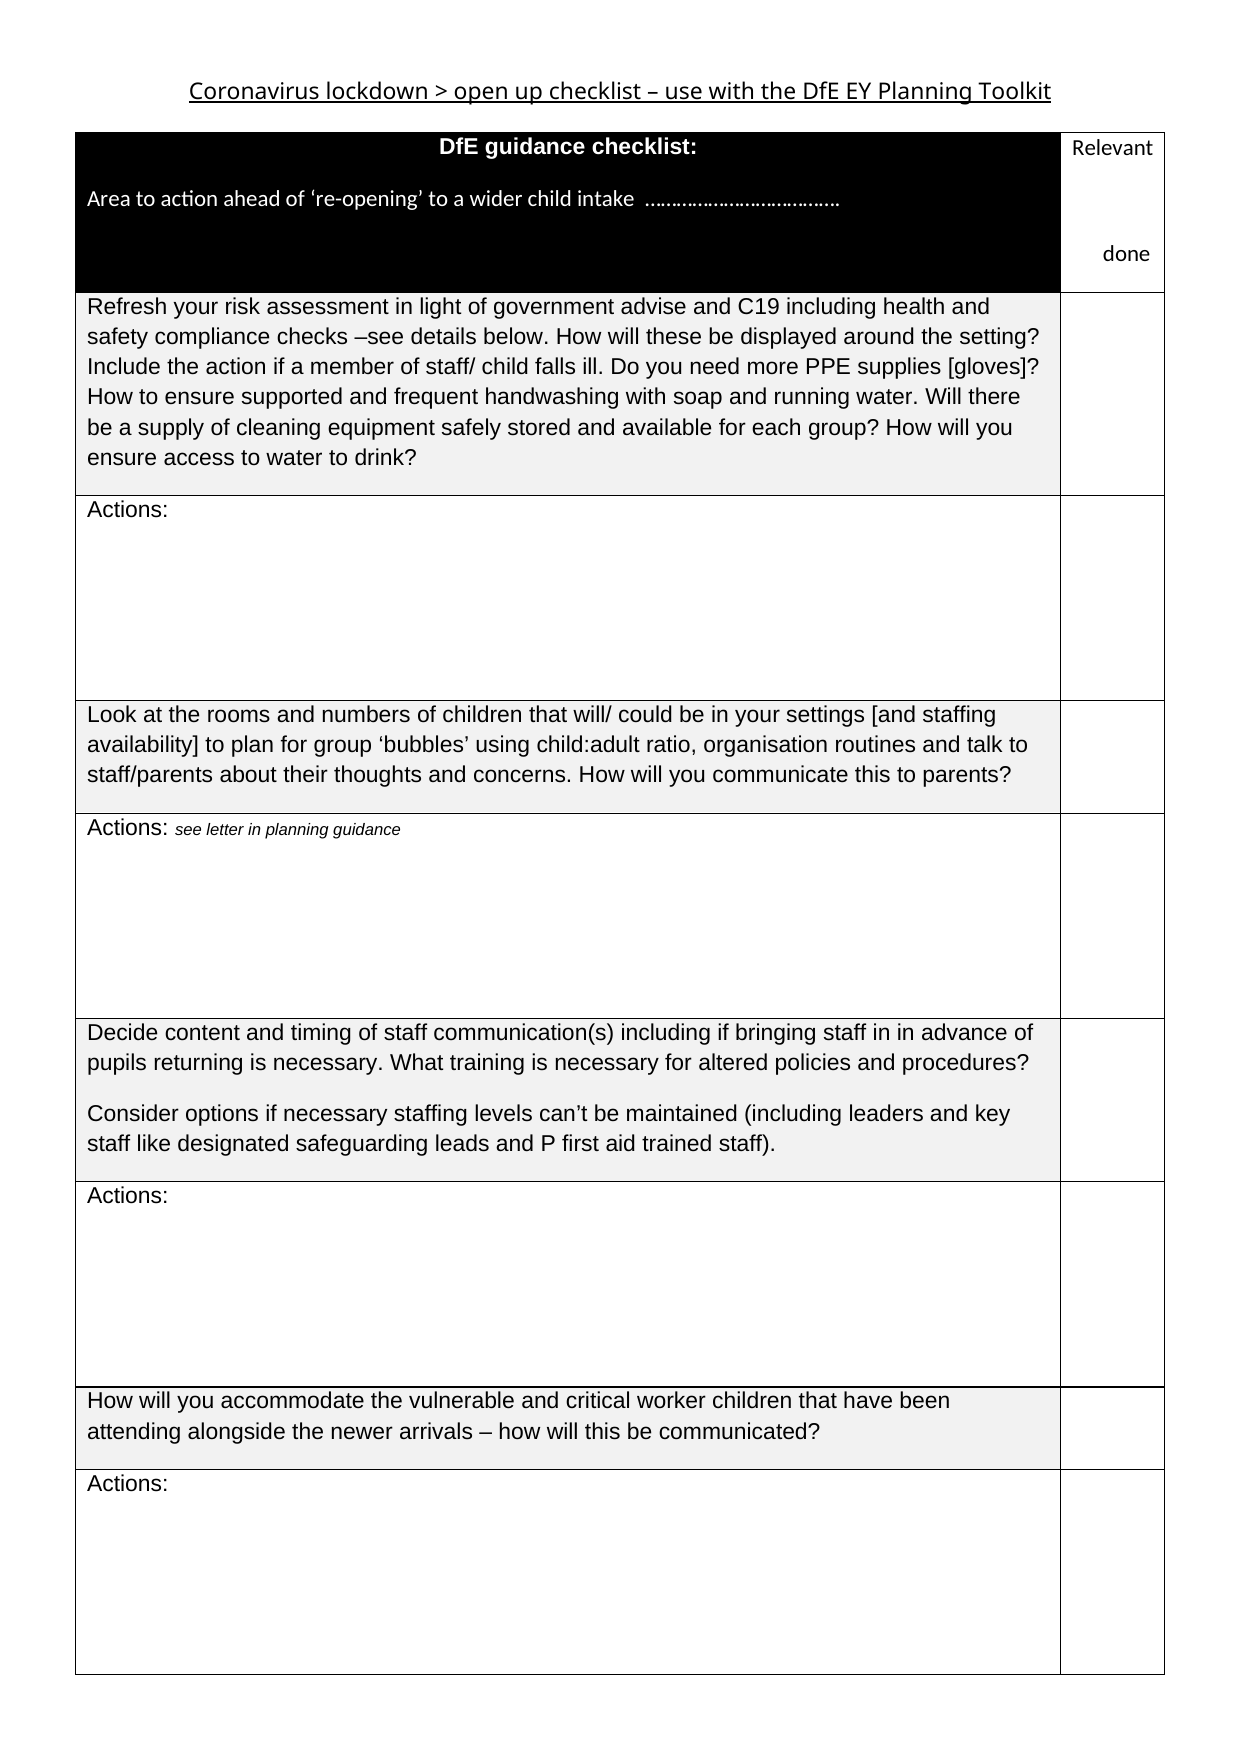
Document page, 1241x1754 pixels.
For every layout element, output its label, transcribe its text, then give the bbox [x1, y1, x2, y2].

table_cell [1061, 1470, 1164, 1674]
table_cell Refresh your risk assessment in light of government advise and C19 including health and safety compliance checks –see details below. How will these be displayed around the setting? Include the action if a member of staff/ child falls ill. Do you need more PPE supplies [gloves]? How to ensure supported and frequent handwashing with soap and running water. Will there be a supply of cleaning equipment safely stored and available for each group? How will you ensure access to water to drink? [76, 293, 1060, 495]
table_cell [1061, 1019, 1164, 1181]
table_cell [1061, 1182, 1164, 1386]
text Coronavirus lockdown > open up checklist – use with the DfE EY Planning Toolkit [75, 75, 1165, 106]
table_cell Actions: see letter in planning guidance [76, 814, 1060, 1018]
table_cell Actions: [76, 496, 1060, 700]
table_cell [1061, 1388, 1164, 1469]
table_header DfE guidance checklist: Area to action ahead of ‘re-opening’ to a wider child intake ………………………………. [76, 133, 1060, 292]
table_cell [1061, 496, 1164, 700]
table_cell [1061, 701, 1164, 812]
table_cell Decide content and timing of staff communication(s) including if bringing staff in in advance of pupils returning is necessary. What training is necessary for altered policies and procedures? Consider options if necessary staffing levels can’t be maintained (including leaders and key staff like designated safeguarding leads and P first aid trained staff). [76, 1019, 1060, 1181]
table_cell Actions: [76, 1470, 1060, 1674]
table_header Relevant done [1061, 133, 1164, 292]
table_cell Actions: [76, 1182, 1060, 1386]
table_cell [1061, 293, 1164, 495]
table_cell How will you accommodate the vulnerable and critical worker children that have been attending alongside the newer arrivals – how will this be communicated? [76, 1388, 1060, 1469]
table_cell Look at the rooms and numbers of children that will/ could be in your settings [and staffing availability] to plan for group ‘bubbles’ using child:adult ratio, organisation routines and talk to staff/parents about their thoughts and concerns. How will you communicate this to parents? [76, 701, 1060, 812]
table_cell [1061, 814, 1164, 1018]
